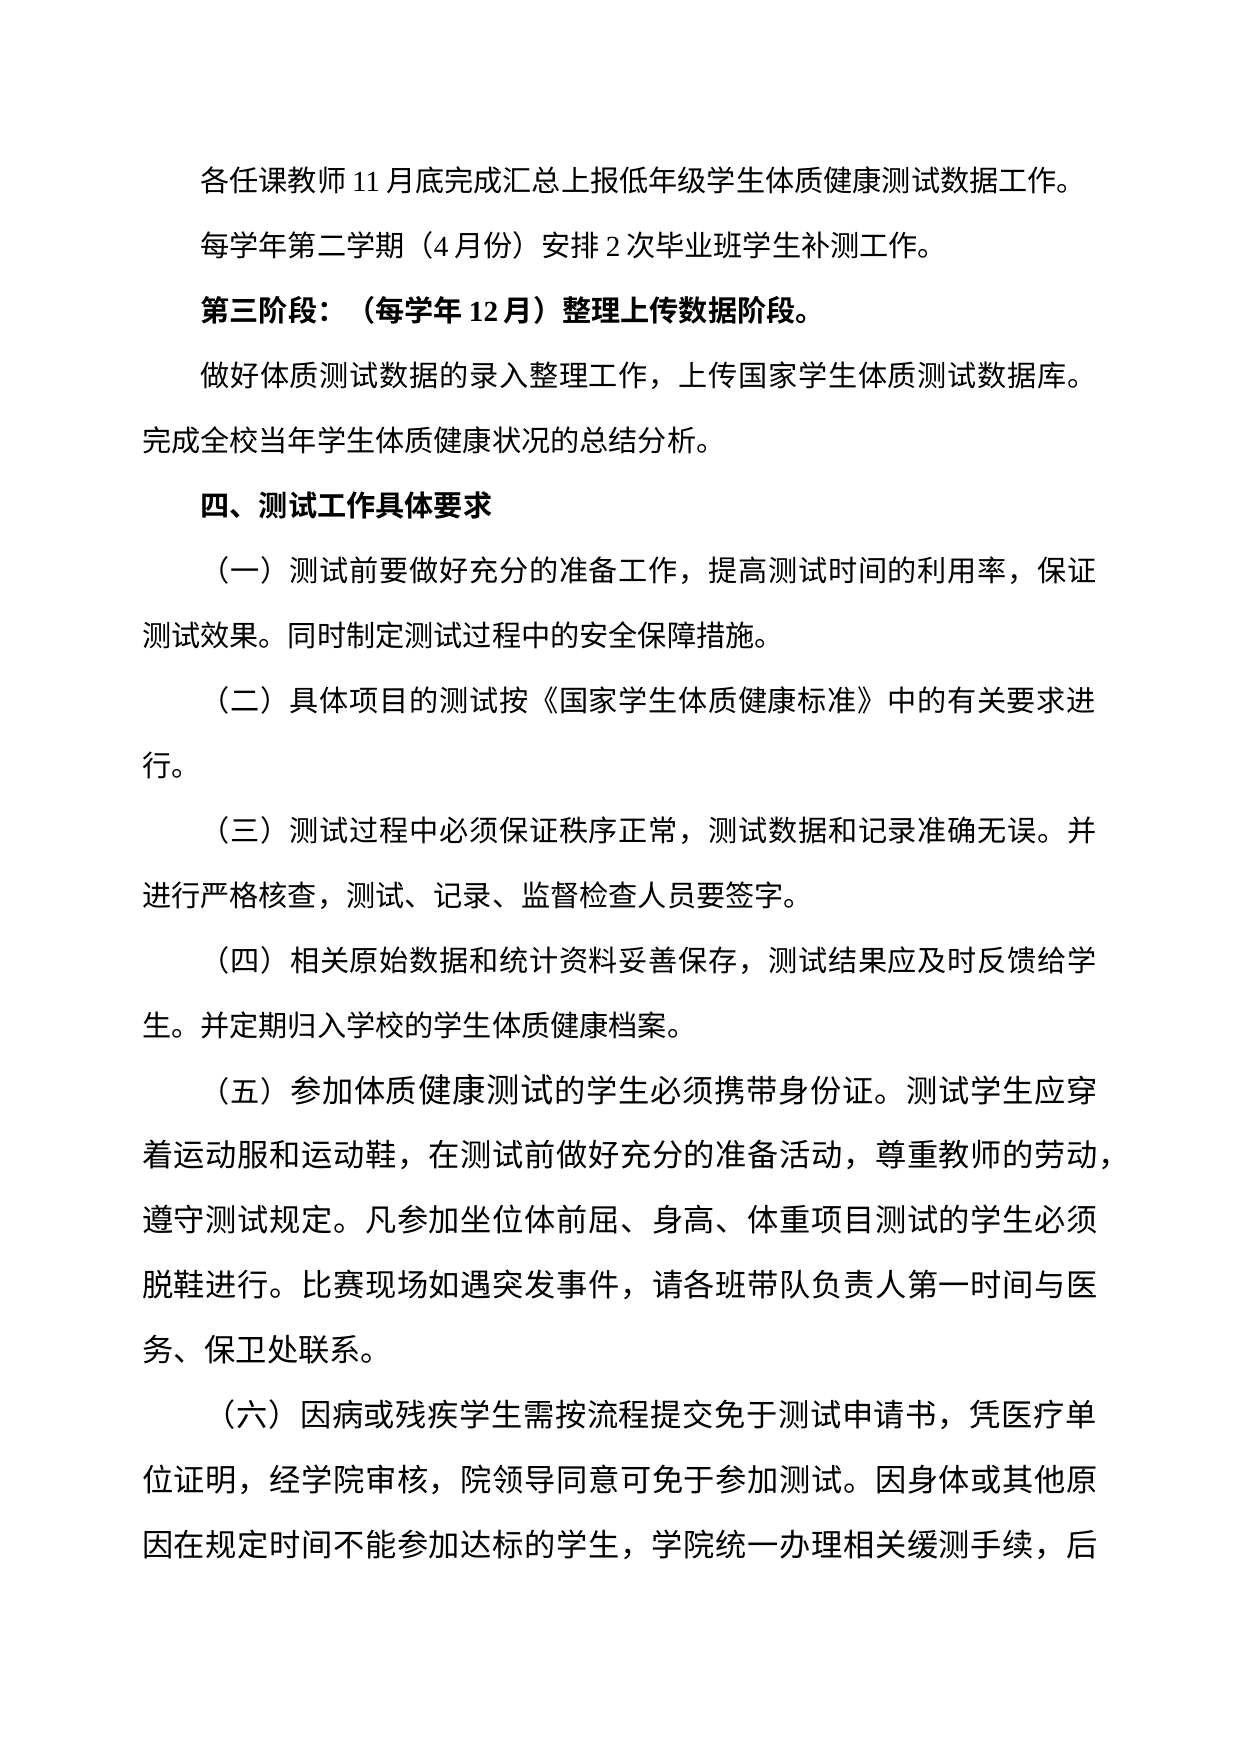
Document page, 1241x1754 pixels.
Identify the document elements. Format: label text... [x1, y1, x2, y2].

text 四、测试工作具体要求 [142, 471, 1098, 536]
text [142, 1381, 1098, 1576]
text （一）测试前要做好充分的准备工作，提高测试时间的利用率，保证测试效果。同时制定测试过程中的安全保障措施。 [142, 536, 1098, 666]
text （四）相关原始数据和统计资料妥善保存，测试结果应及时反馈给学生。并定期归入学校的学生体质健康档案。 [142, 926, 1098, 1056]
text （五）参加体质健康测试的学生必须携带身份证。测试学生应穿着运动服和运动鞋，在测试前做好充分的准备活动，尊重教师的劳动，遵守测试规定。凡参加坐位体前屈、身高、体重项目测试的学生必须脱鞋进行。比赛现场如遇突发事件，请各班带队负责人第一时间与医务、保卫处联系。 [142, 1056, 1098, 1381]
text （二）具体项目的测试按《国家学生体质健康标准》中的有关要求进行。 [142, 666, 1098, 796]
text 各任课教师11月底完成汇总上报低年级学生体质健康测试数据工作。 [142, 146, 1098, 211]
text （三）测试过程中必须保证秩序正常，测试数据和记录准确无误。并进行严格核查，测试、记录、监督检查人员要签字。 [142, 796, 1098, 926]
text 每学年第二学期（4月份）安排2次毕业班学生补测工作。 [142, 211, 1098, 276]
text 第三阶段：（每学年12月）整理上传数据阶段。 [142, 276, 1098, 341]
text 做好体质测试数据的录入整理工作，上传国家学生体质测试数据库。完成全校当年学生体质健康状况的总结分析。 [142, 341, 1098, 471]
